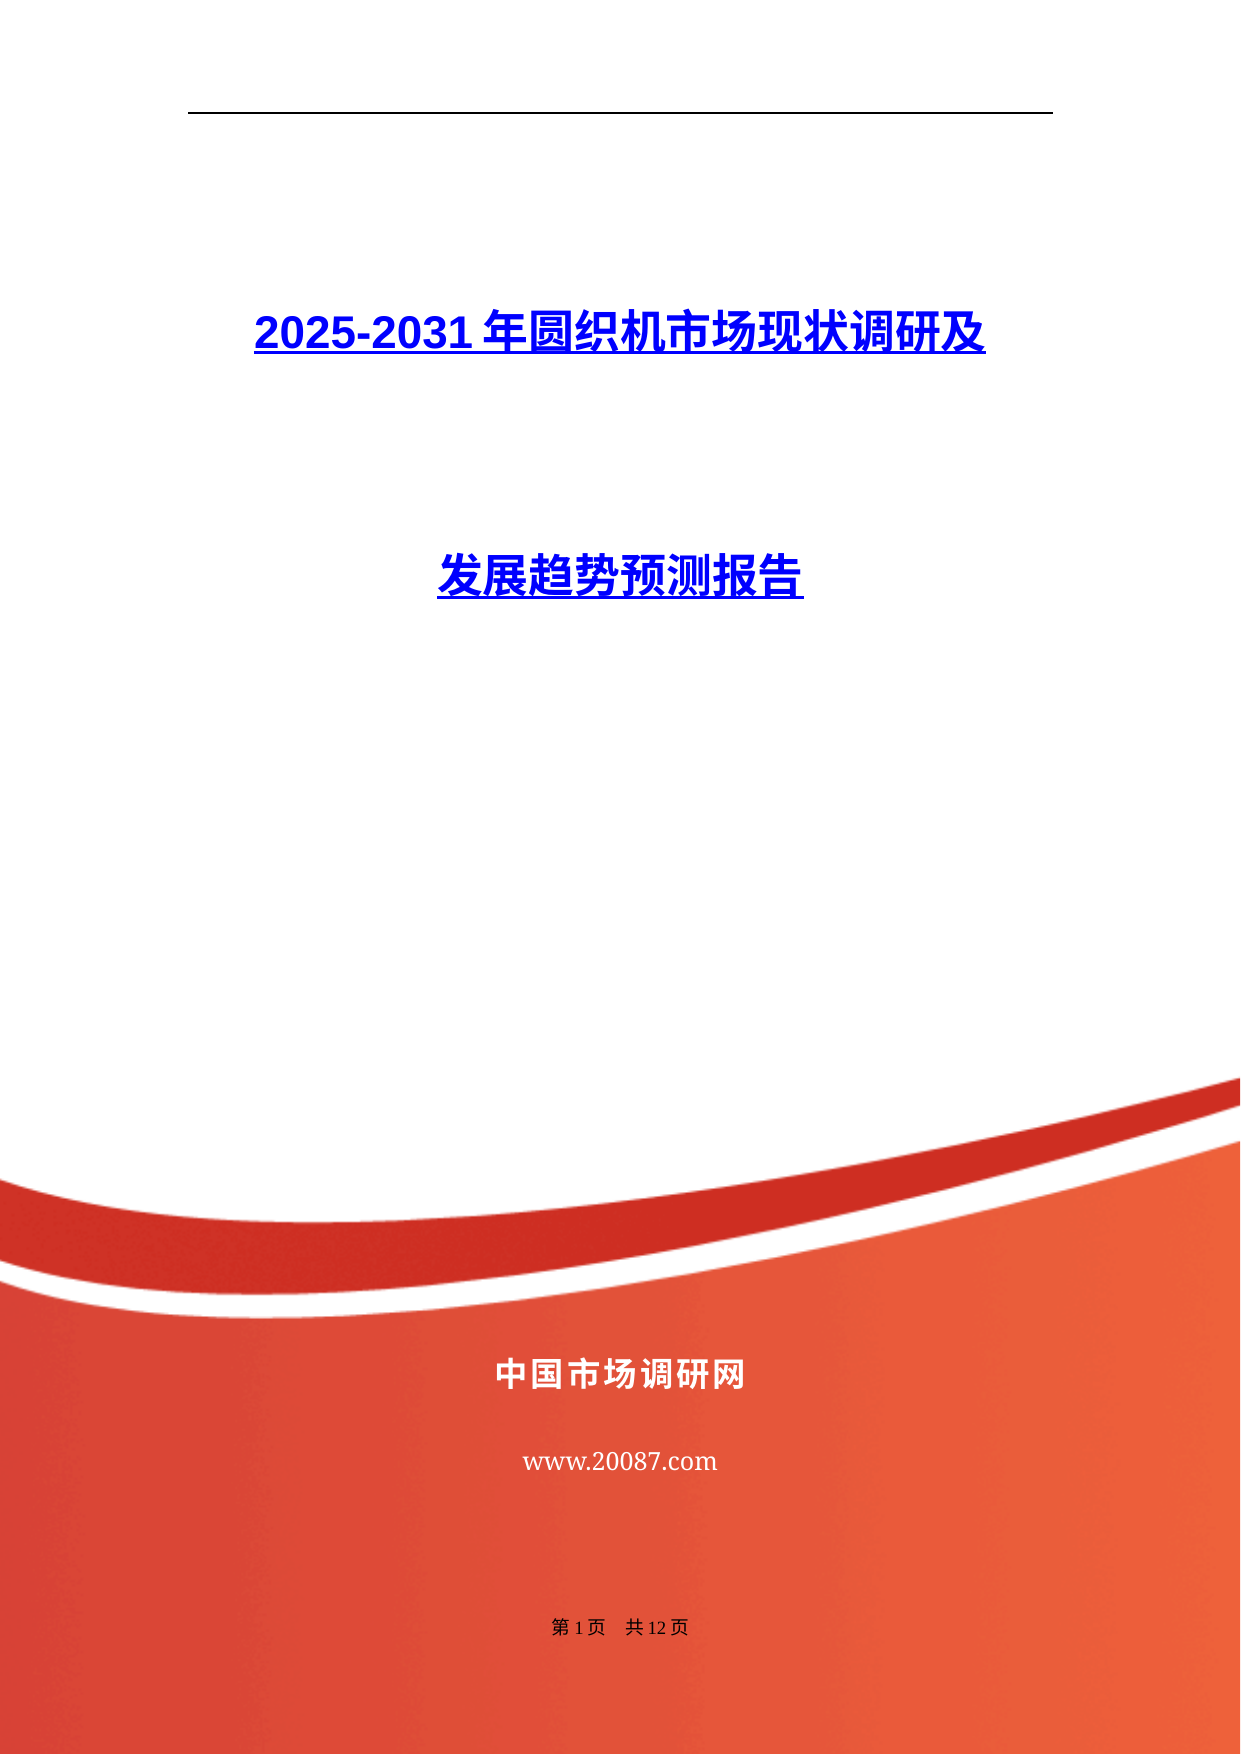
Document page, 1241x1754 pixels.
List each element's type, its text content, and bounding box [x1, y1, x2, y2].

table_header 2025-2031年圆织机市场现状调研及发展趋势预测报告 [188, 207, 1053, 773]
picture [0, 1006, 1241, 1754]
subtitle 中国市场调研网 [187, 1339, 1053, 1404]
text www.20087.com [187, 1428, 1053, 1493]
